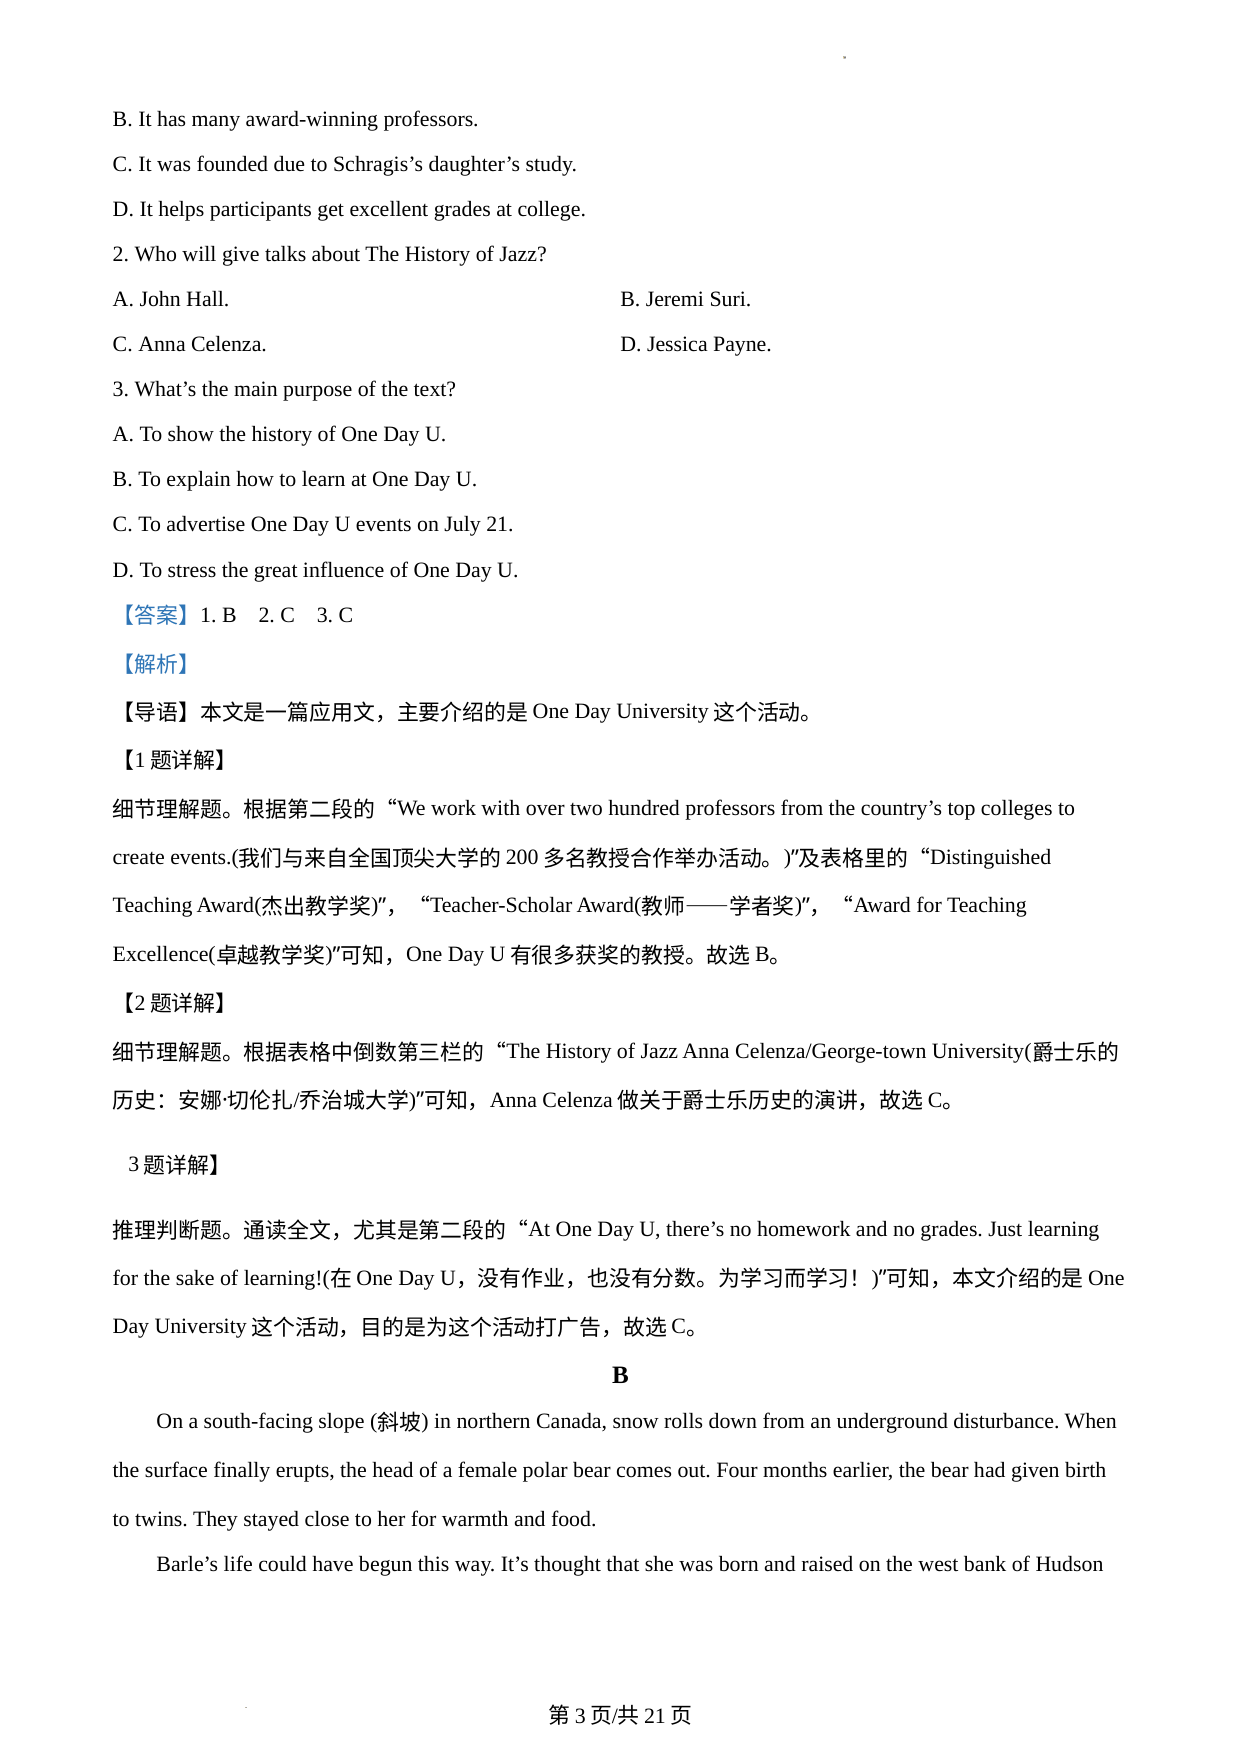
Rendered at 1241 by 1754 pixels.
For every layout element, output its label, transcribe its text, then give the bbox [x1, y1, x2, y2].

text B. It has many award-winning professors. [112, 102, 1128, 134]
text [112, 1547, 1128, 1580]
text B [112, 1358, 1128, 1391]
text A. To show the history of One Day U. [112, 418, 1128, 450]
text On a south-facing slope (斜坡) in northern Canada, snow rolls down from an underground disturbance. When the surface finally erupts, the head of a female polar bear comes out. Four months earlier, the bear had given birth to twins. They stayed close to her for warmth and food. [112, 1405, 1128, 1535]
text 【导语】本文是一篇应用文，主要介绍的是One Day University这个活动。 [112, 695, 1128, 727]
text A. John Hall. B. Jeremi Suri. [112, 282, 1128, 315]
text D. To stress the great influence of One Day U. [112, 553, 1128, 585]
text 【1题详解】 [112, 743, 1128, 776]
text 细节理解题。根据表格中倒数第三栏的“The History of Jazz Anna Celenza/George-town University(爵士乐的历史：安娜·切伦扎/乔治城大学)”可知，Anna Celenza做关于爵士乐历史的演讲，故选C。 [112, 1034, 1128, 1116]
text C. It was founded due to Schragis’s daughter’s study. [112, 147, 1128, 179]
text 2. Who will give talks about The History of Jazz? [112, 237, 1128, 270]
text 3题详解】 [112, 1131, 1128, 1196]
text 【解析】 [112, 646, 1128, 679]
text B. To explain how to learn at One Day U. [112, 463, 1128, 495]
text 细节理解题。根据第二段的“We work with over two hundred professors from the country’s top colleges to create events.(我们与来自全国顶尖大学的200多名教授合作举办活动。)”及表格里的“Distinguished Teaching Award(杰出教学奖)”，“Teacher-Scholar Award(教师——学者奖)”，“Award for Teaching Excellence(卓越教学奖)”可知，One Day U有很多获奖的教授。故选B。 [112, 791, 1128, 970]
text 【答案】1. B 2. C 3. C [112, 598, 1128, 631]
text 推理判断题。通读全文，尤其是第二段的“At One Day U, there’s no homework and no grades. Just learning for the sake of learning!(在One Day U，没有作业，也没有分数。为学习而学习！)”可知，本文介绍的是One Day University这个活动，目的是为这个活动打广告，故选C。 [112, 1212, 1128, 1342]
text C. Anna Celenza. D. Jessica Payne. [112, 327, 1128, 360]
text C. To advertise One Day U events on July 21. [112, 508, 1128, 540]
text D. It helps participants get excellent grades at college. [112, 192, 1128, 224]
text 【2题详解】 [112, 986, 1128, 1018]
text 3. What’s the main purpose of the text? [112, 372, 1128, 405]
